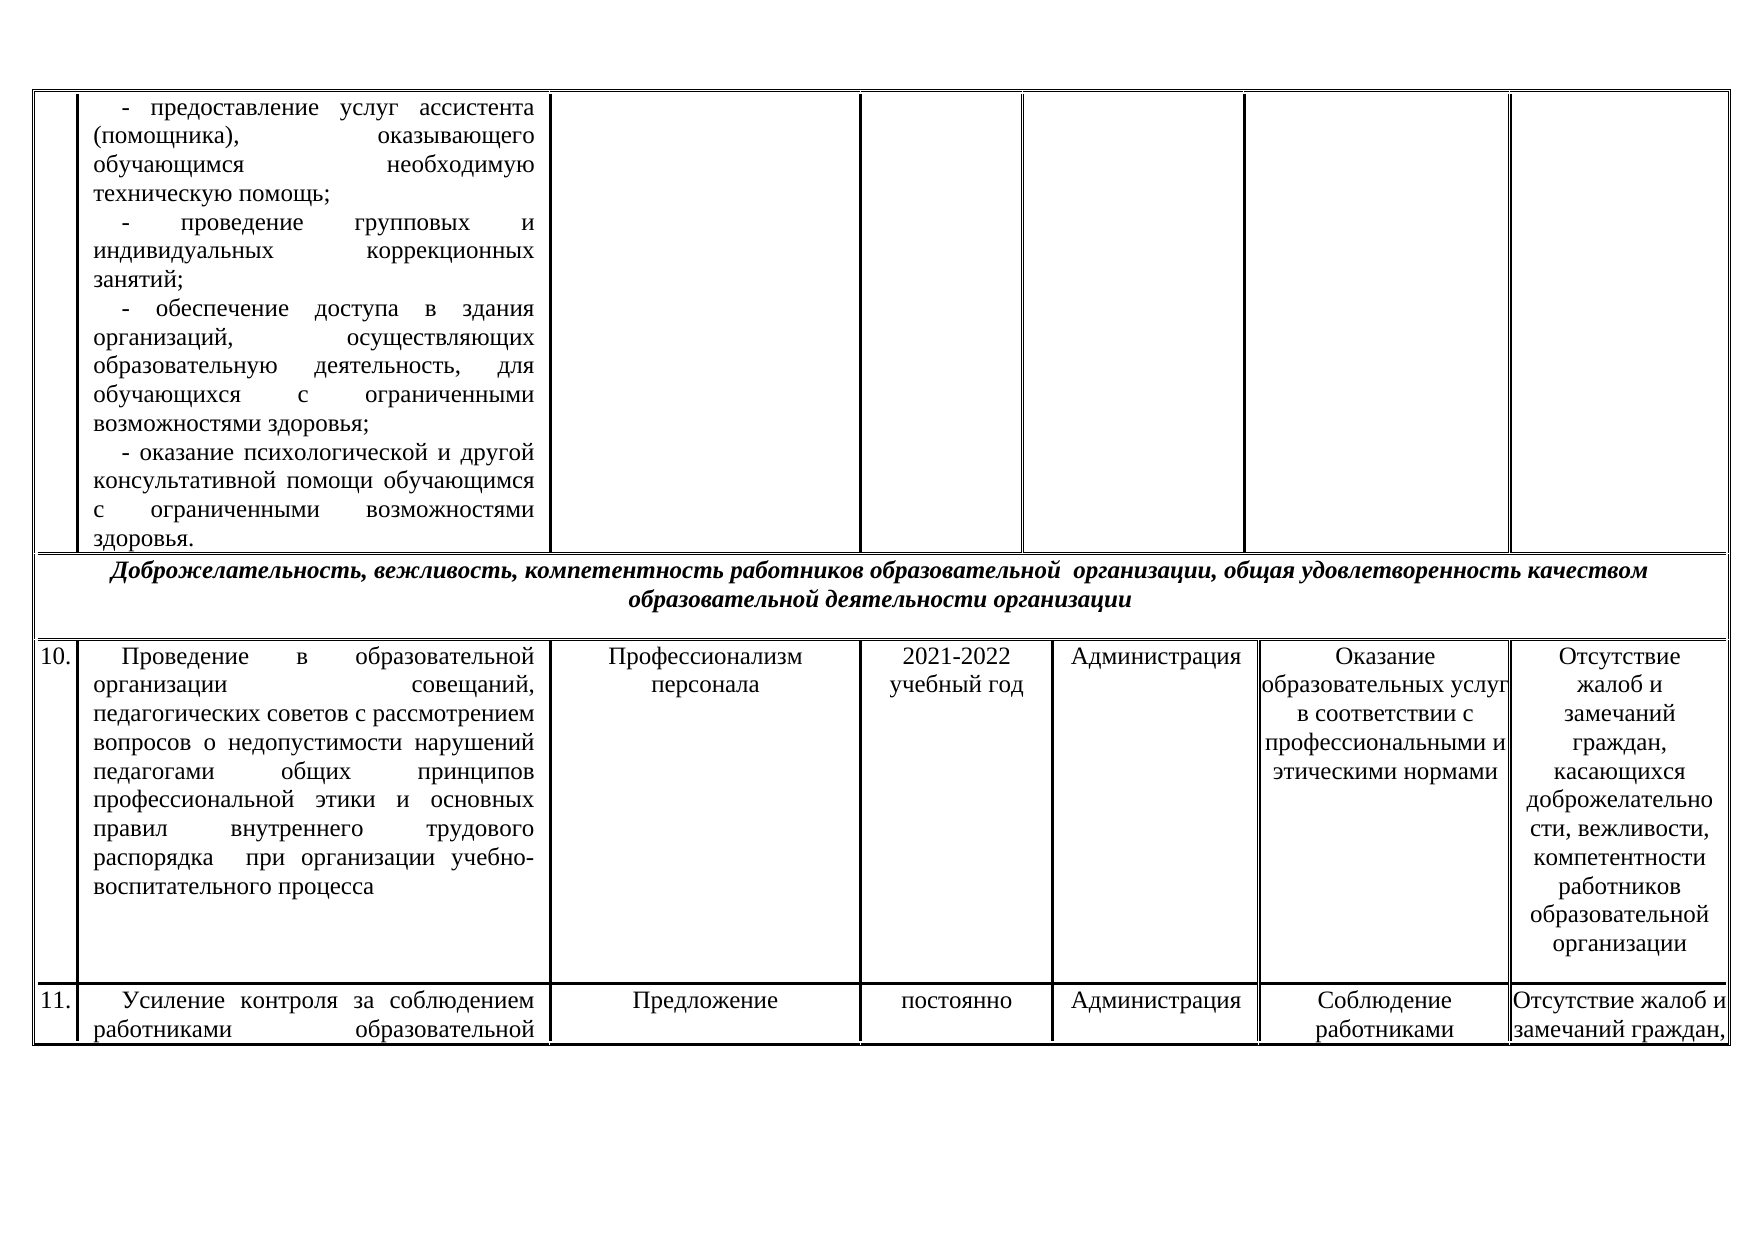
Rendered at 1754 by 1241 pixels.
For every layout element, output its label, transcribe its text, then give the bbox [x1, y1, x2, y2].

table_cell Отсутствие жалоб и замечаний граждан, касающихся доброжелательности, вежливости, компетентности работников образовательной организации [1510, 638, 1729, 982]
table_cell Администрация [1052, 982, 1259, 1043]
table_cell 11. [35, 982, 77, 1043]
table_cell Оказание образовательных услуг в соответствии с профессиональными и этическими нормами [1261, 641, 1508, 982]
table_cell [1244, 90, 1510, 552]
table_cell 2021-2022 учебный год [862, 641, 1051, 982]
table_cell Администрация [1054, 641, 1257, 982]
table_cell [1023, 90, 1244, 552]
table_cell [550, 92, 860, 552]
table_cell 10. [33, 638, 77, 982]
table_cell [1259, 982, 1510, 1043]
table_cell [1510, 92, 1728, 552]
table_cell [1510, 982, 1728, 1043]
table_cell Доброжелательность, вежливость, компетентность работников образовательной организации, общая удовлетворенность качеством образовательной деятельности организации [33, 552, 1729, 638]
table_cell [77, 90, 550, 552]
table_cell 9. [35, 92, 77, 552]
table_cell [550, 985, 860, 1043]
table_cell постоянно [860, 92, 1023, 552]
table_cell постоянно [860, 985, 1052, 1043]
table_cell Проведение в образовательной организации совещаний, педагогических советов с рассмотрением вопросов о недопустимости нарушений педагогами общих принципов профессиональной этики и основных правил внутреннего трудового распорядка при организации учебно-воспитательного процесса [79, 641, 549, 982]
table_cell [77, 985, 550, 1043]
table_cell Профессионализм персонала [552, 641, 859, 982]
